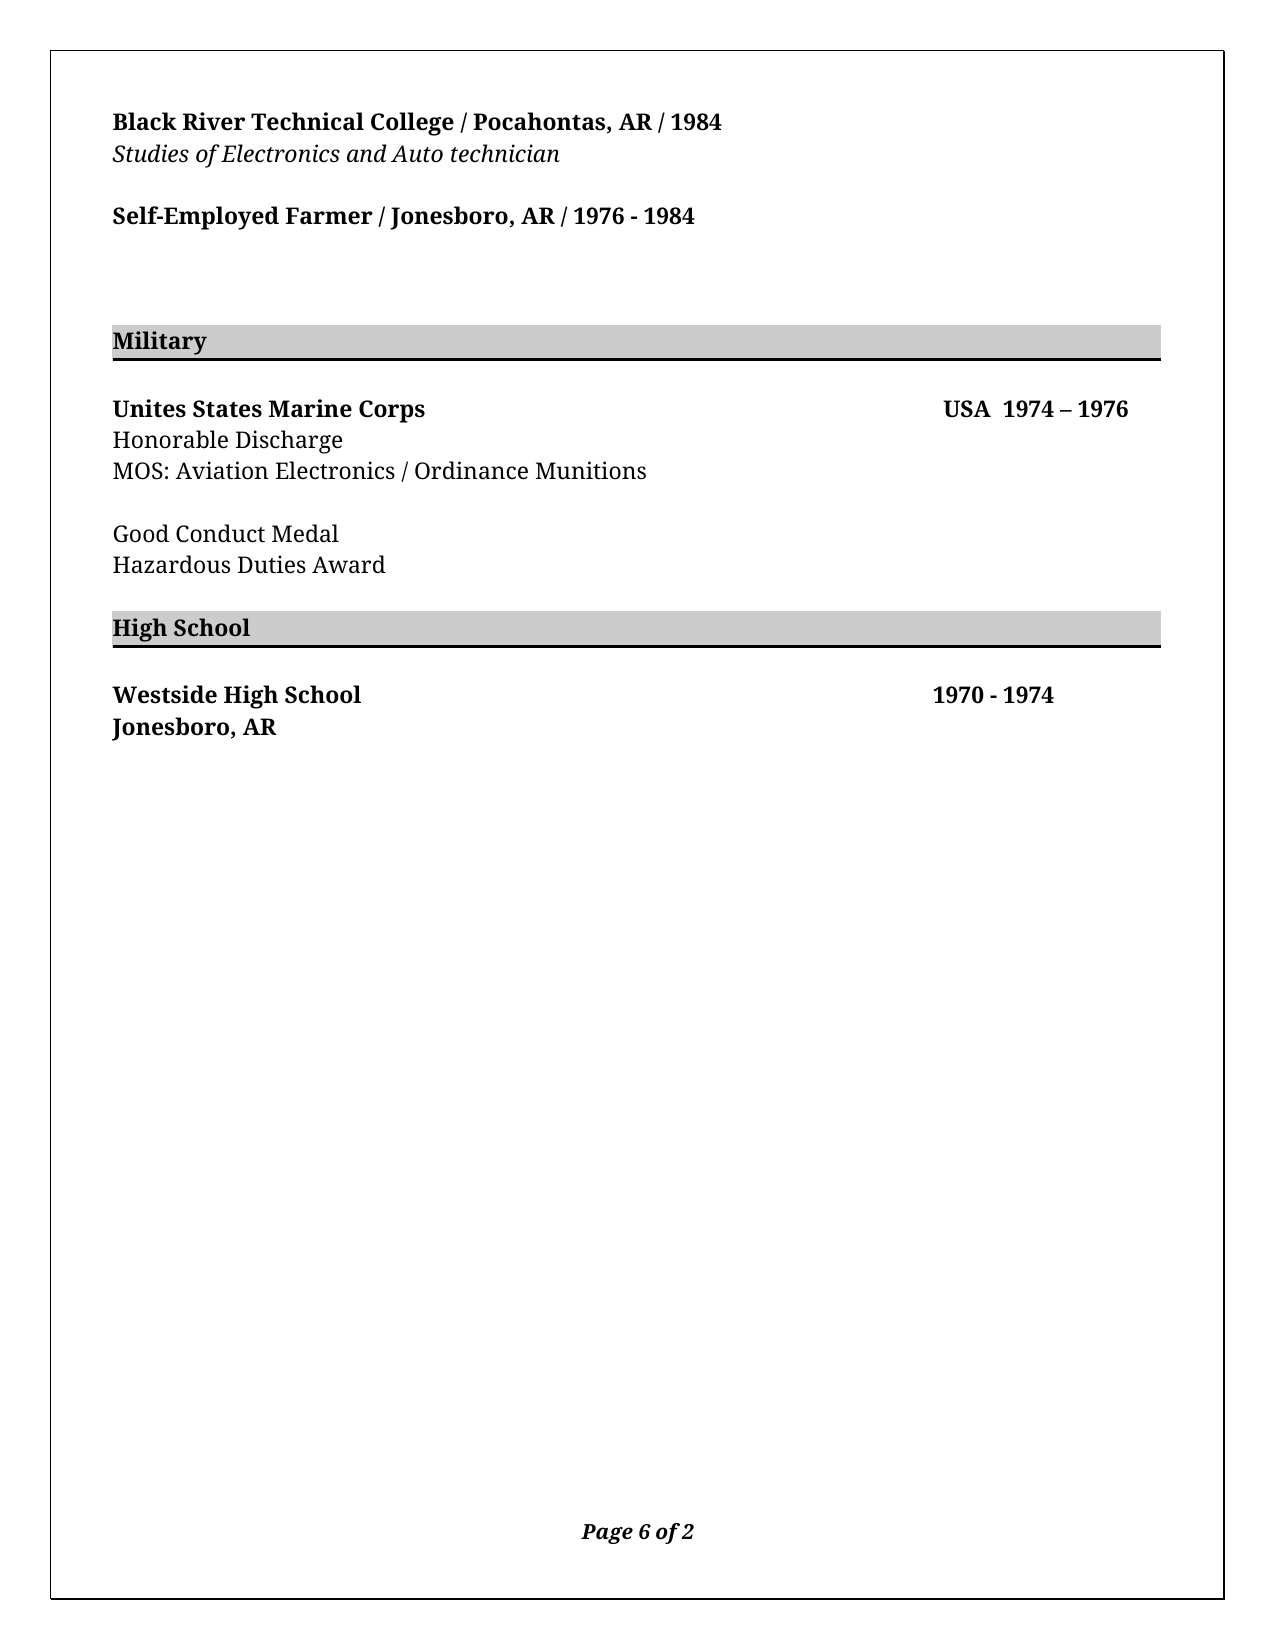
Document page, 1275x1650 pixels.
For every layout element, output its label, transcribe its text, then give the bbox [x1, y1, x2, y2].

text Unites States Marine Corps USA 1974 – 1976 [112, 393, 1161, 424]
text Self-Employed Farmer / Jonesboro, AR / 1976 - 1984 [112, 200, 1161, 231]
text MOS: Aviation Electronics / Ordinance Munitions [112, 455, 1161, 486]
subtitle High School [112, 611, 1161, 648]
text Honorable Discharge [112, 424, 1161, 455]
text Jonesboro, AR [112, 710, 1161, 742]
text Hazardous Duties Award [112, 549, 1161, 580]
subtitle Military [112, 325, 1161, 361]
text Studies of Electronics and Auto technician [112, 137, 1161, 169]
text Good Conduct Medal [112, 518, 1161, 549]
text Black River Technical College / Pocahontas, AR / 1984 [112, 106, 1161, 137]
text Westside High School 1970 - 1974 [112, 679, 1161, 710]
